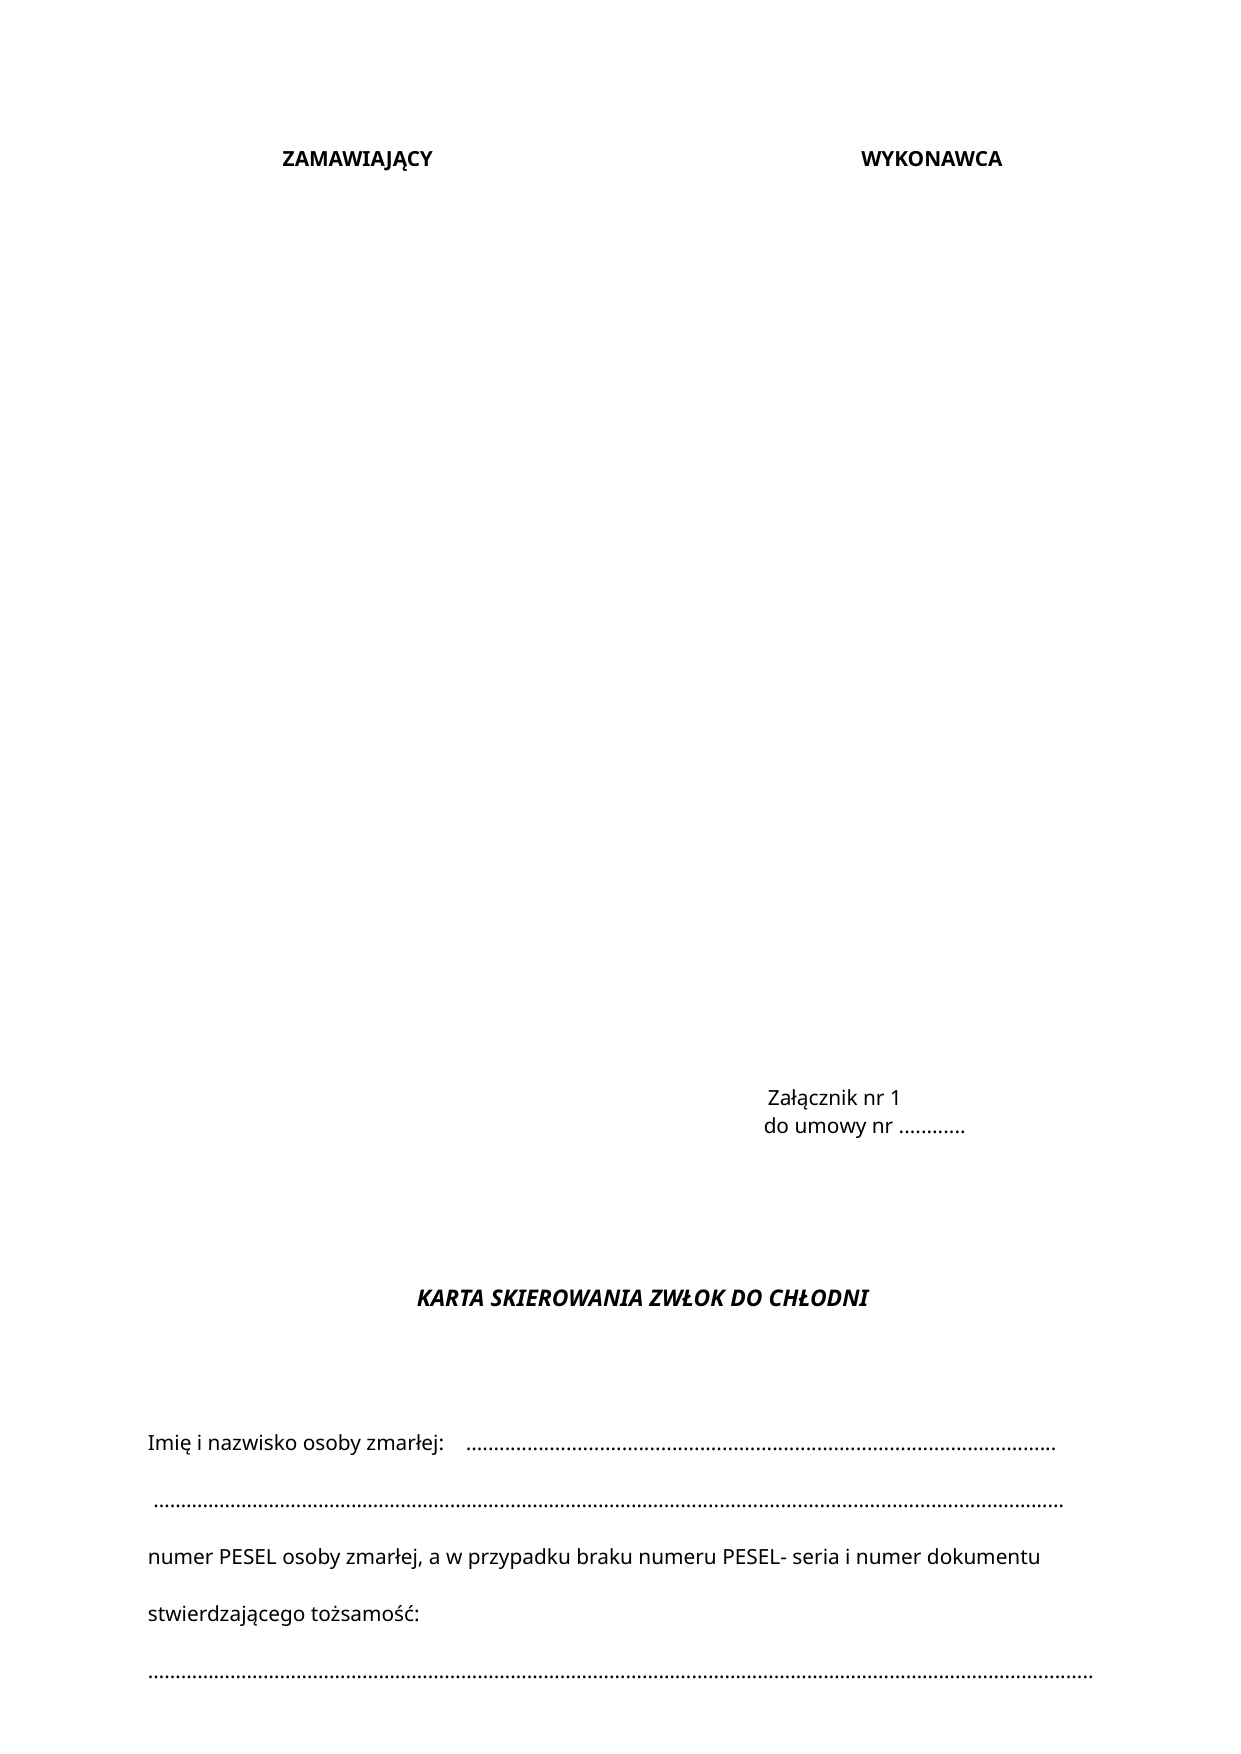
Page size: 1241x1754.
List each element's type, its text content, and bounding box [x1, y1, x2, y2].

subtitle KARTA SKIEROWANIA ZWŁOK DO CHŁODNI [148, 1282, 1137, 1313]
title do umowy nr ............ [148, 1111, 1137, 1140]
text ……………………………………………………………………………………….........................................................……… [148, 1485, 1137, 1513]
text Imię i nazwisko osoby zmarłej: .......................................................................................................... [148, 1428, 1137, 1457]
title Załącznik nr 1 [148, 1083, 1137, 1111]
text numer PESEL osoby zmarłej, a w przypadku braku numeru PESEL- seria i numer dokumentu stwierdzającego tożsamość: [148, 1542, 1137, 1627]
text …………………………………………………………………………………………………………………………………………................ [148, 1656, 1137, 1684]
text ZAMAWIAJĄCY WYKONAWCA [148, 144, 1137, 173]
